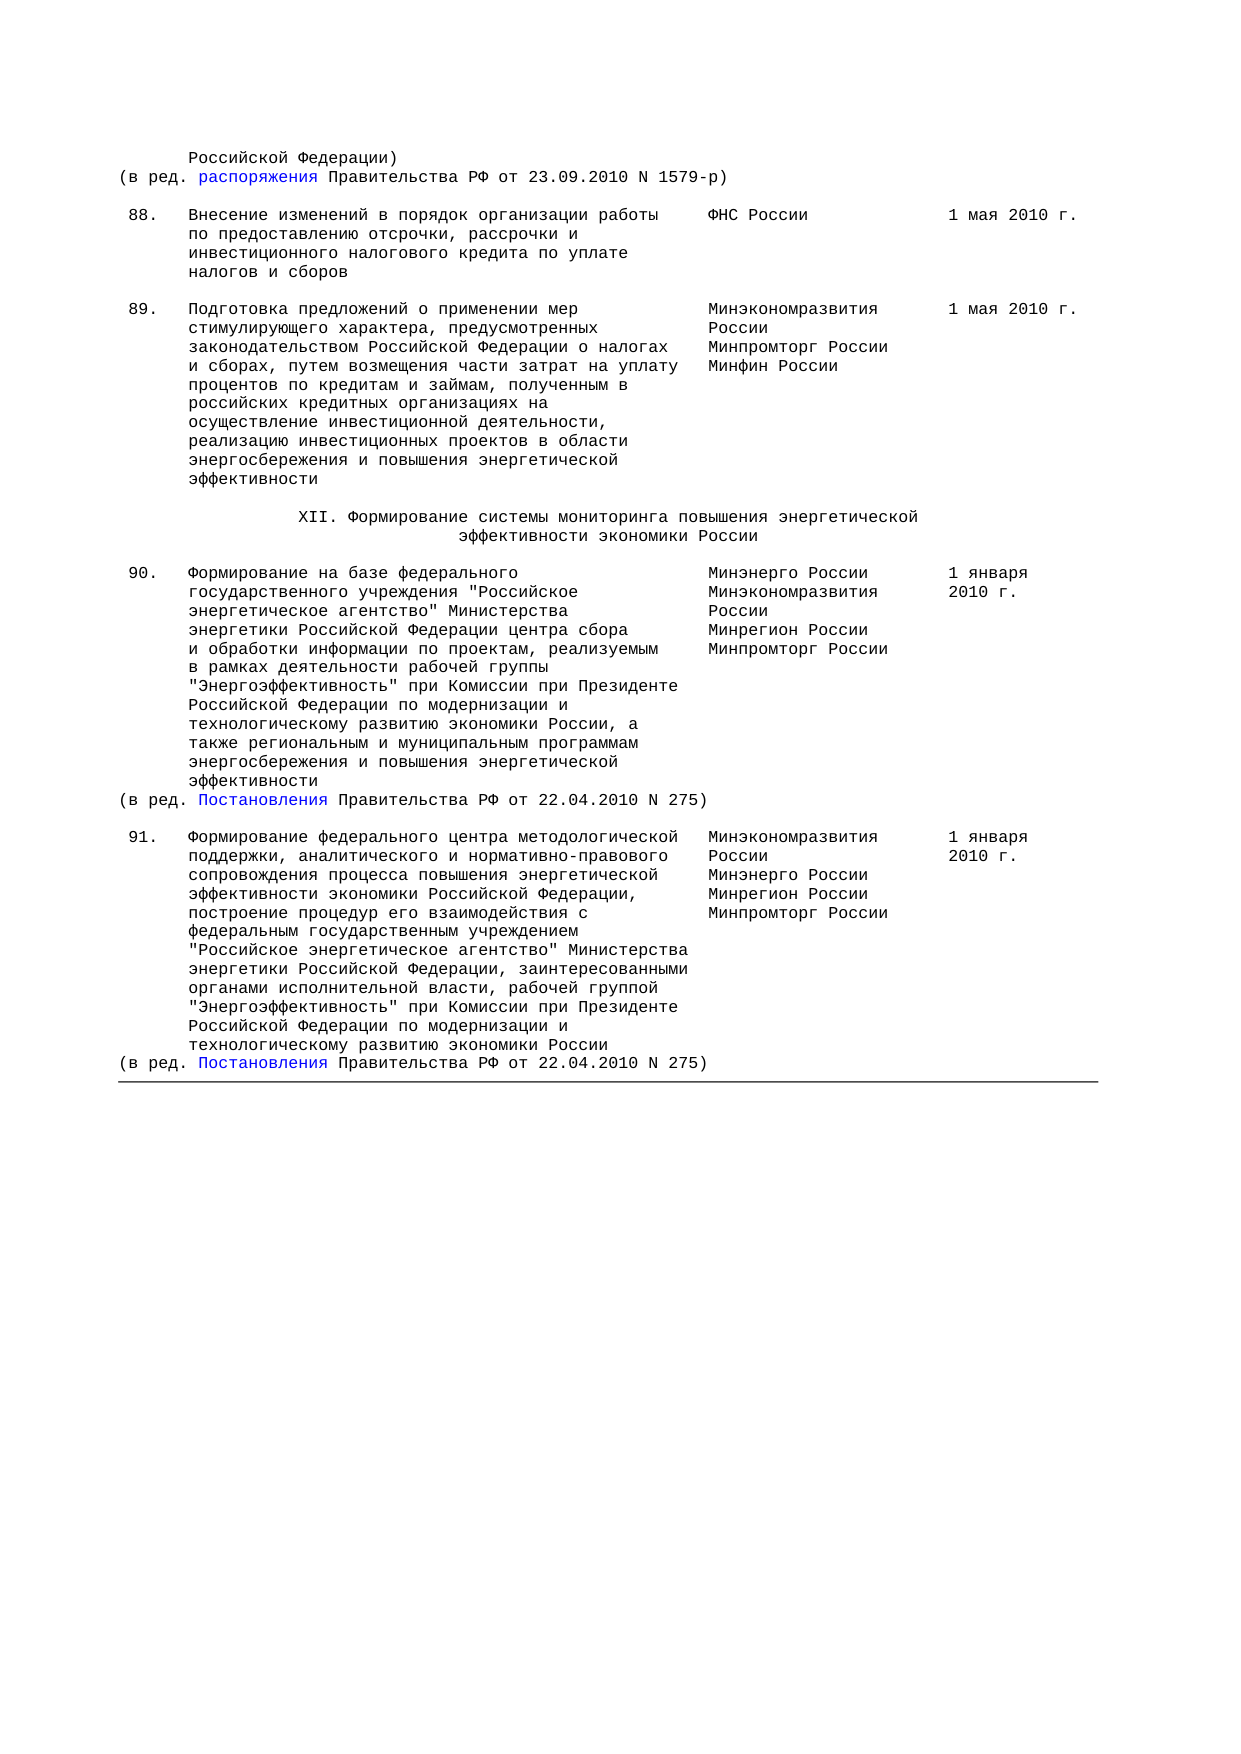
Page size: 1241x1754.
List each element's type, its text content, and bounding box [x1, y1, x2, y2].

text энергетическое агентство" Министерства России [118, 602, 1181, 621]
text 90. Формирование на базе федерального Минэнерго России 1 января [118, 565, 1181, 584]
text ────────────────────────────────────────────────────────────────────────────────────────────────── [118, 1074, 1181, 1093]
text Российской Федерации) [118, 150, 1181, 169]
text 88. Внесение изменений в порядок организации работы ФНС России 1 мая 2010 г. [118, 207, 1181, 225]
text органами исполнительной власти, рабочей группой [118, 979, 1181, 998]
text инвестиционного налогового кредита по уплате [118, 244, 1181, 263]
text реализацию инвестиционных проектов в области [118, 433, 1181, 452]
text стимулирующего характера, предусмотренных России [118, 320, 1181, 338]
text также региональным и муниципальным программам [118, 734, 1181, 753]
text эффективности экономики России [118, 527, 1181, 546]
text эффективности [118, 772, 1181, 791]
text государственного учреждения "Российское Минэкономразвития 2010 г. [118, 584, 1181, 602]
text (в ред. Постановления Правительства РФ от 22.04.2010 N 275) [118, 1055, 1181, 1074]
text по предоставлению отсрочки, рассрочки и [118, 225, 1181, 244]
text российских кредитных организациях на [118, 395, 1181, 414]
text поддержки, аналитического и нормативно-правового России 2010 г. [118, 848, 1181, 866]
text налогов и сборов [118, 263, 1181, 282]
text процентов по кредитам и займам, полученным в [118, 376, 1181, 395]
text (в ред. Постановления Правительства РФ от 22.04.2010 N 275) [118, 791, 1181, 810]
text энергосбережения и повышения энергетической [118, 753, 1181, 772]
text Российской Федерации по модернизации и [118, 697, 1181, 716]
text эффективности [118, 471, 1181, 489]
text федеральным государственным учреждением [118, 923, 1181, 942]
text энергетики Российской Федерации центра сбора Минрегион России [118, 621, 1181, 640]
text технологическому развитию экономики России [118, 1036, 1181, 1055]
text и сборах, путем возмещения части затрат на уплату Минфин России [118, 357, 1181, 376]
text 89. Подготовка предложений о применении мер Минэкономразвития 1 мая 2010 г. [118, 301, 1181, 320]
text энергетики Российской Федерации, заинтересованными [118, 961, 1181, 979]
text "Энергоэффективность" при Комиссии при Президенте [118, 678, 1181, 697]
text 91. Формирование федерального центра методологической Минэкономразвития 1 января [118, 829, 1181, 848]
text законодательством Российской Федерации о налогах Минпромторг России [118, 338, 1181, 357]
text (в ред. распоряжения Правительства РФ от 23.09.2010 N 1579-р) [118, 169, 1181, 188]
text в рамках деятельности рабочей группы [118, 659, 1181, 678]
text "Российское энергетическое агентство" Министерства [118, 942, 1181, 961]
text построение процедур его взаимодействия с Минпромторг России [118, 904, 1181, 923]
text энергосбережения и повышения энергетической [118, 452, 1181, 471]
text и обработки информации по проектам, реализуемым Минпромторг России [118, 640, 1181, 659]
text XII. Формирование системы мониторинга повышения энергетической [118, 508, 1181, 527]
text технологическому развитию экономики России, а [118, 716, 1181, 734]
text осуществление инвестиционной деятельности, [118, 414, 1181, 433]
text Российской Федерации по модернизации и [118, 1017, 1181, 1036]
text "Энергоэффективность" при Комиссии при Президенте [118, 998, 1181, 1017]
text сопровождения процесса повышения энергетической Минэнерго России [118, 866, 1181, 885]
text эффективности экономики Российской Федерации, Минрегион России [118, 885, 1181, 904]
